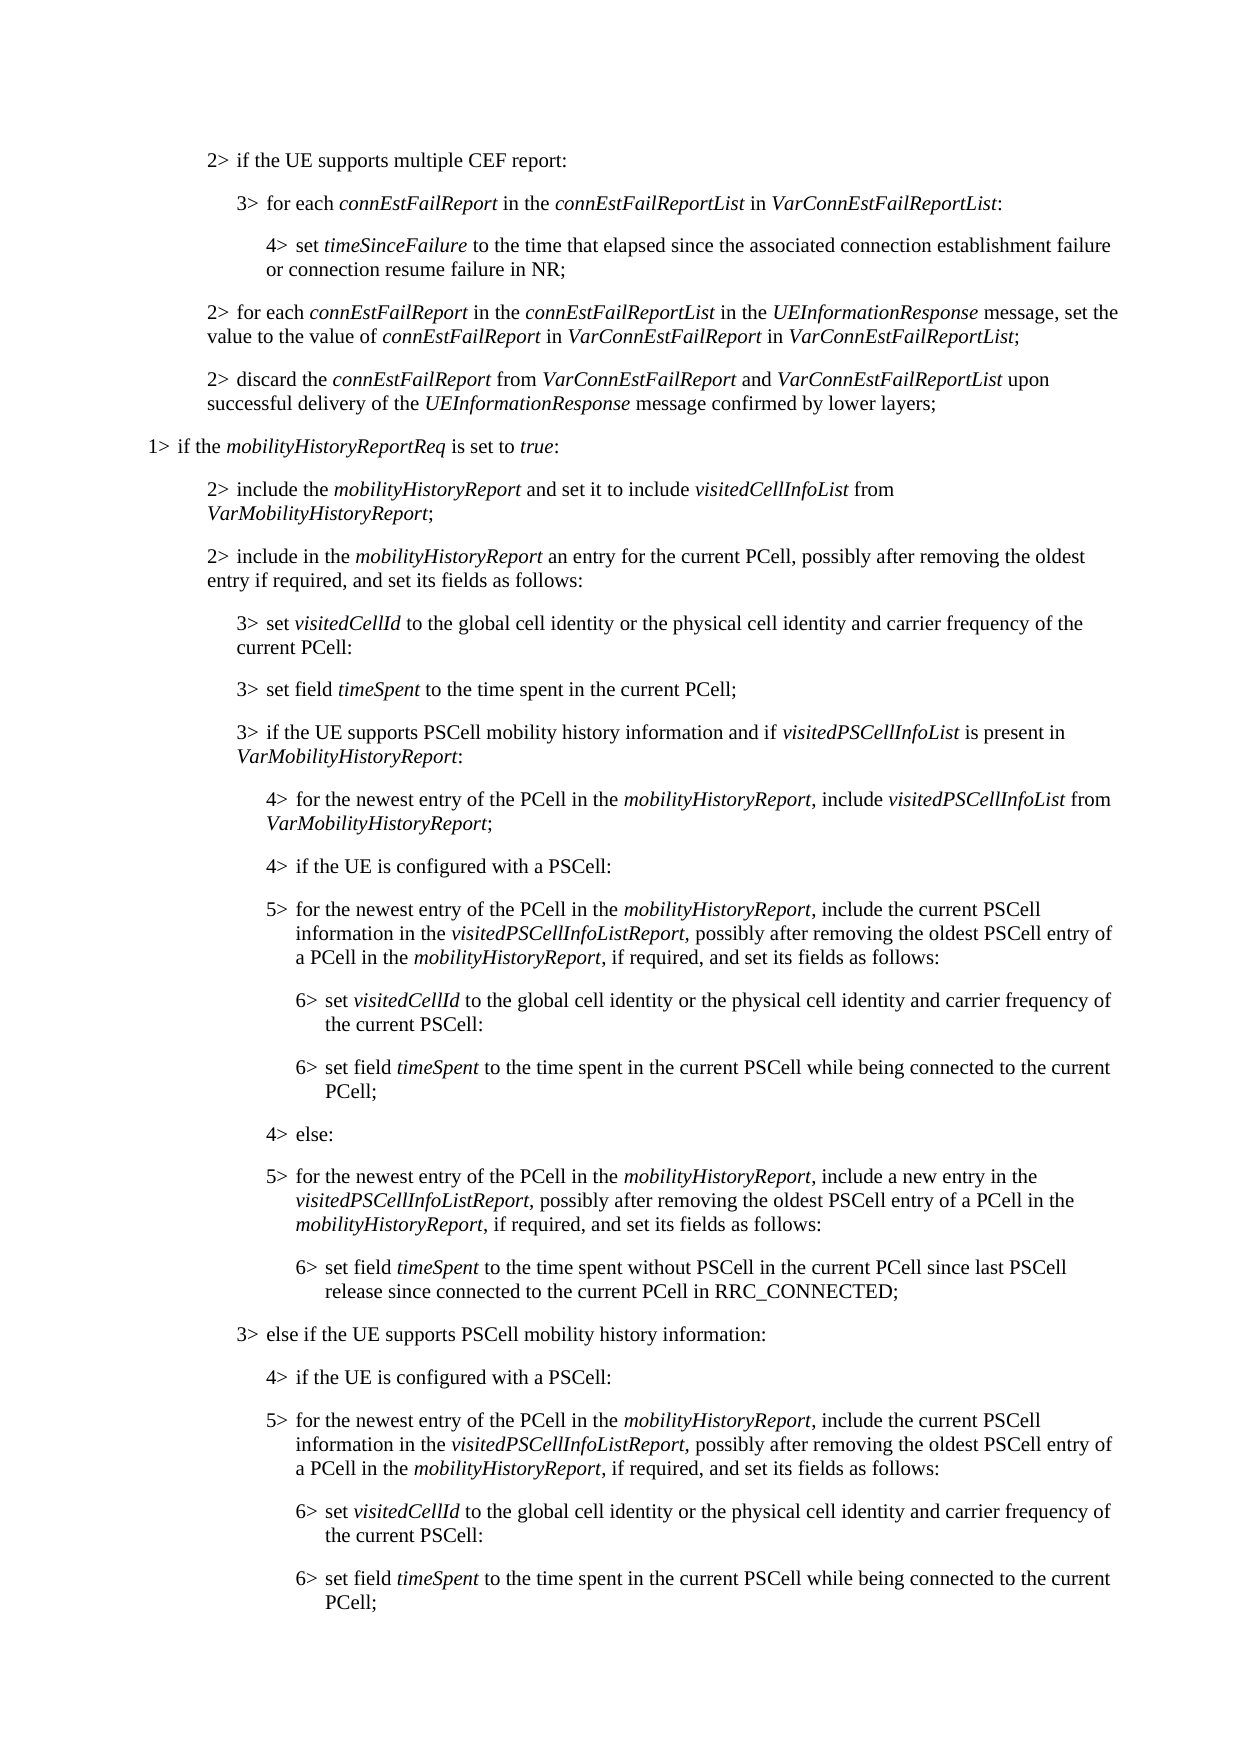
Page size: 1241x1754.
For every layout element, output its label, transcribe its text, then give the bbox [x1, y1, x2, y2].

text 6> set visitedCellId to the global cell identity or the physical cell identity and carrier frequency of the current PSCell: [295, 1499, 1122, 1547]
text 5> for the newest entry of the PCell in the mobilityHistoryReport, include the current PSCell information in the visitedPSCellInfoListReport, possibly after removing the oldest PSCell entry of a PCell in the mobilityHistoryReport, if required, and set its fields as follows: [266, 897, 1122, 969]
text 4> else: [266, 1121, 1122, 1146]
text 6> set field timeSpent to the time spent without PSCell in the current PCell since last PSCell release since connected to the current PCell in RRC_CONNECTED; [295, 1255, 1122, 1303]
text 4> if the UE is configured with a PSCell: [266, 1365, 1122, 1389]
text 1> if the mobilityHistoryReportReq is set to true: [148, 434, 1122, 458]
text 4> for the newest entry of the PCell in the mobilityHistoryReport, include visitedPSCellInfoList from VarMobilityHistoryReport; [266, 787, 1122, 835]
text 4> set timeSinceFailure to the time that elapsed since the associated connection establishment failure or connection resume failure in NR; [266, 233, 1122, 281]
text 3> set visitedCellId to the global cell identity or the physical cell identity and carrier frequency of the current PCell: [236, 611, 1122, 659]
text 6> set field timeSpent to the time spent in the current PSCell while being connected to the current PCell; [295, 1054, 1122, 1103]
text 4> if the UE is configured with a PSCell: [266, 854, 1122, 878]
text 5> for the newest entry of the PCell in the mobilityHistoryReport, include the current PSCell information in the visitedPSCellInfoListReport, possibly after removing the oldest PSCell entry of a PCell in the mobilityHistoryReport, if required, and set its fields as follows: [266, 1408, 1122, 1480]
text 2> include in the mobilityHistoryReport an entry for the current PCell, possibly after removing the oldest entry if required, and set its fields as follows: [207, 544, 1122, 592]
text 3> else if the UE supports PSCell mobility history information: [236, 1322, 1122, 1346]
text 3> if the UE supports PSCell mobility history information and if visitedPSCellInfoList is present in VarMobilityHistoryReport: [236, 720, 1122, 768]
text 2> include the mobilityHistoryReport and set it to include visitedCellInfoList from VarMobilityHistoryReport; [207, 477, 1122, 525]
text 6> set field timeSpent to the time spent in the current PSCell while being connected to the current PCell; [295, 1566, 1122, 1614]
text 3> for each connEstFailReport in the connEstFailReportList in VarConnEstFailReportList: [236, 191, 1122, 214]
text 6> set visitedCellId to the global cell identity or the physical cell identity and carrier frequency of the current PSCell: [295, 988, 1122, 1036]
text 2> for each connEstFailReport in the connEstFailReportList in the UEInformationResponse message, set the value to the value of connEstFailReport in VarConnEstFailReport in VarConnEstFailReportList; [207, 300, 1122, 348]
text 3> set field timeSpent to the time spent in the current PCell; [236, 677, 1122, 701]
text 2> if the UE supports multiple CEF report: [207, 148, 1122, 172]
text 2> discard the connEstFailReport from VarConnEstFailReport and VarConnEstFailReportList upon successful delivery of the UEInformationResponse message confirmed by lower layers; [207, 367, 1122, 415]
